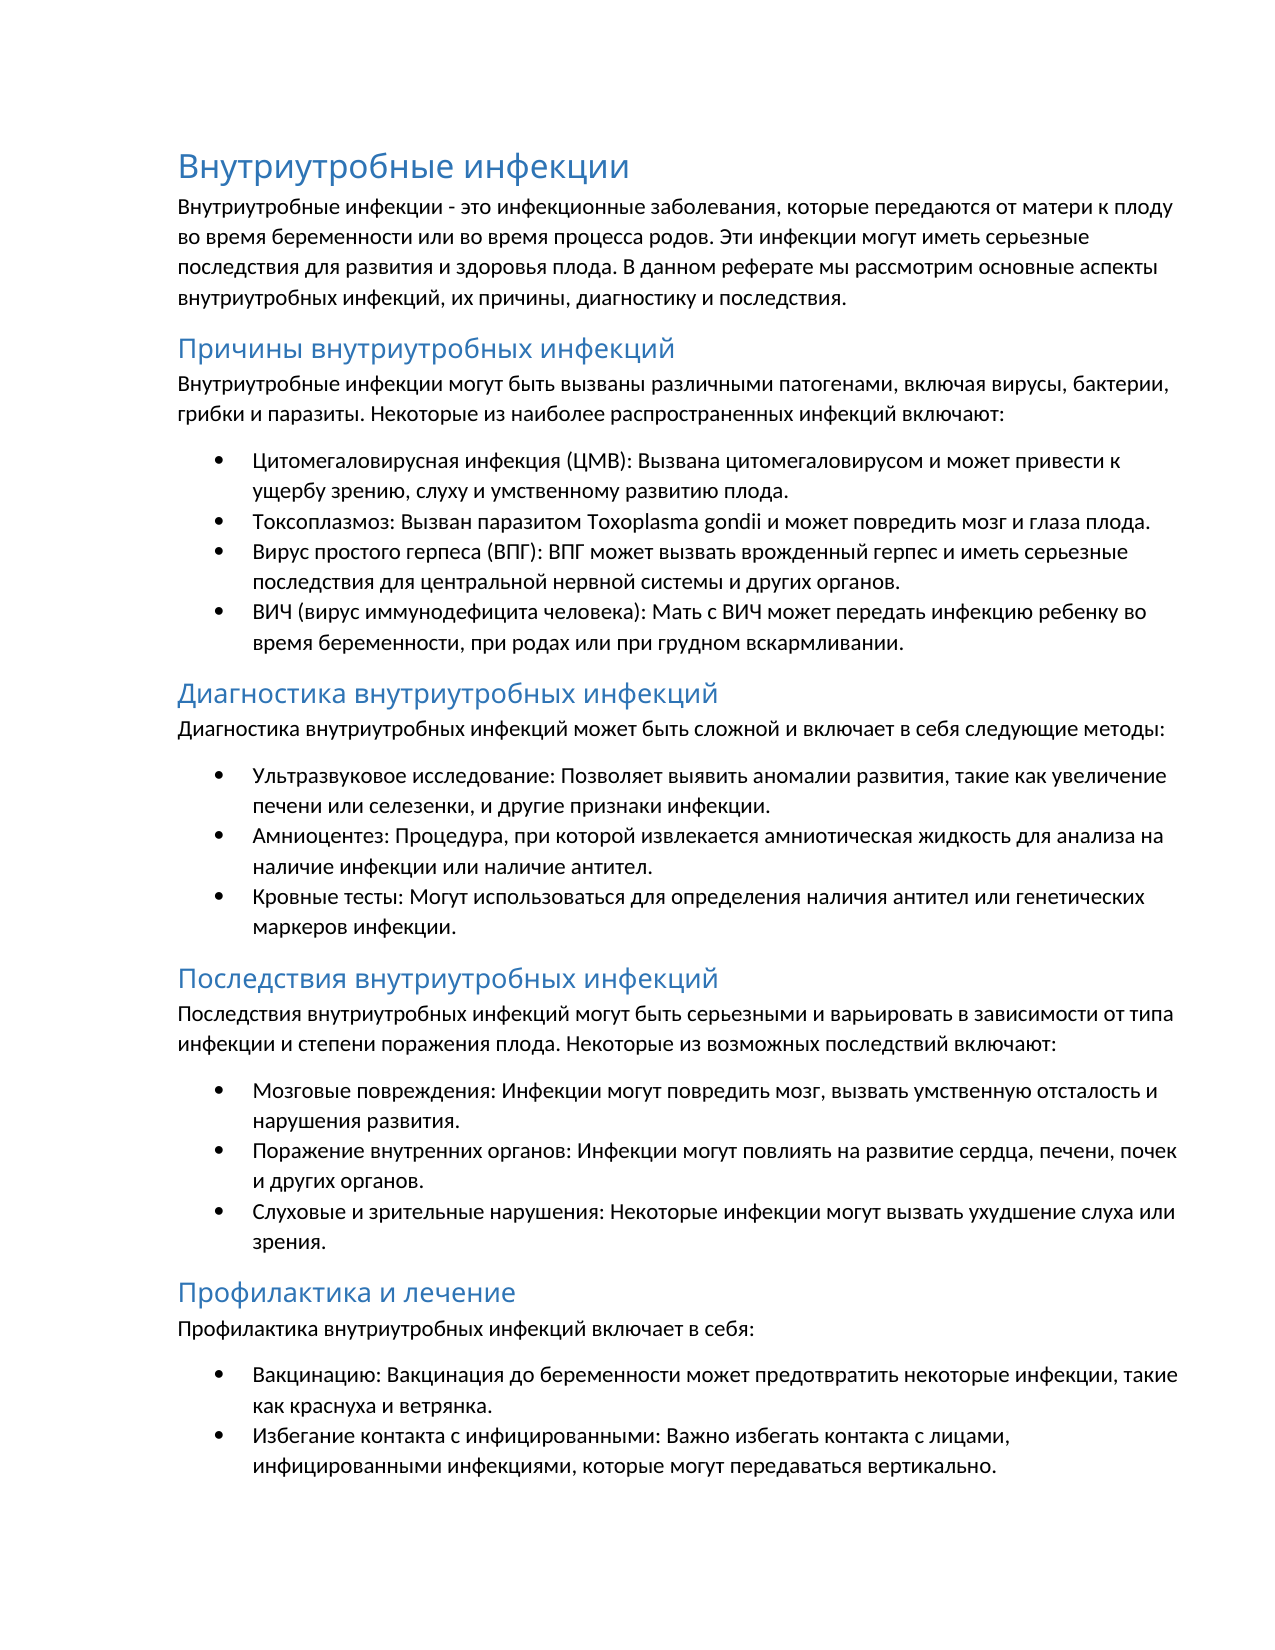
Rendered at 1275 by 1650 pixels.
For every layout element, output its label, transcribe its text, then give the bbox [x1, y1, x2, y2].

subtitle Профилактика и лечение [177, 1274, 1186, 1311]
list Слуховые и зрительные нарушения: Некоторые инфекции могут вызвать ухудшение слуха или зрения. [215, 1197, 1186, 1255]
list Избегание контакта с инфицированными: Важно избегать контакта с лицами, инфицированными инфекциями, которые могут передаваться вертикально. [215, 1421, 1186, 1479]
list Вакцинацию: Вакцинация до беременности может предотвратить некоторые инфекции, такие как краснуха и ветрянка. [215, 1361, 1186, 1419]
list Кровные тесты: Могут использоваться для определения наличия антител или генетических маркеров инфекции. [215, 882, 1186, 940]
list Цитомегаловирусная инфекция (ЦМВ): Вызвана цитомегаловирусом и может привести к ущербу зрению, слуху и умственному развитию плода. [215, 446, 1186, 505]
text Внутриутробные инфекции могут быть вызваны различными патогенами, включая вирусы, бактерии, грибки и паразиты. Некоторые из наиболее распространенных инфекций включают: [177, 369, 1186, 428]
subtitle Причины внутриутробных инфекций [177, 329, 1186, 366]
list Мозговые повреждения: Инфекции могут повредить мозг, вызвать умственную отсталость и нарушения развития. [215, 1076, 1186, 1134]
list Токсоплазмоз: Вызван паразитом Toxoplasma gondii и может повредить мозг и глаза плода. [215, 507, 1186, 535]
list ВИЧ (вирус иммунодефицита человека): Мать с ВИЧ может передать инфекцию ребенку во время беременности, при родах или при грудном вскармливании. [215, 597, 1186, 656]
text Диагностика внутриутробных инфекций может быть сложной и включает в себя следующие методы: [177, 714, 1186, 742]
text Профилактика внутриутробных инфекций включает в себя: [177, 1314, 1186, 1342]
subtitle Внутриутробные инфекции [177, 143, 1186, 188]
list Амниоцентез: Процедура, при которой извлекается амниотическая жидкость для анализа на наличие инфекции или наличие антител. [215, 822, 1186, 880]
list Вирус простого герпеса (ВПГ): ВПГ может вызвать врожденный герпес и иметь серьезные последствия для центральной нервной системы и других органов. [215, 537, 1186, 595]
subtitle Последствия внутриутробных инфекций [177, 959, 1186, 996]
text Внутриутробные инфекции - это инфекционные заболевания, которые передаются от матери к плоду во время беременности или во время процесса родов. Эти инфекции могут иметь серьезные последствия для развития и здоровья плода. В данном реферате мы рассмотрим основные аспекты внутриутробных инфекций, их причины, диагностику и последствия. [177, 192, 1186, 311]
text Последствия внутриутробных инфекций могут быть серьезными и варьировать в зависимости от типа инфекции и степени поражения плода. Некоторые из возможных последствий включают: [177, 999, 1186, 1057]
subtitle Диагностика внутриутробных инфекций [177, 674, 1186, 711]
list Ультразвуковое исследование: Позволяет выявить аномалии развития, такие как увеличение печени или селезенки, и другие признаки инфекции. [215, 761, 1186, 819]
list Поражение внутренних органов: Инфекции могут повлиять на развитие сердца, печени, почек и других органов. [215, 1136, 1186, 1195]
